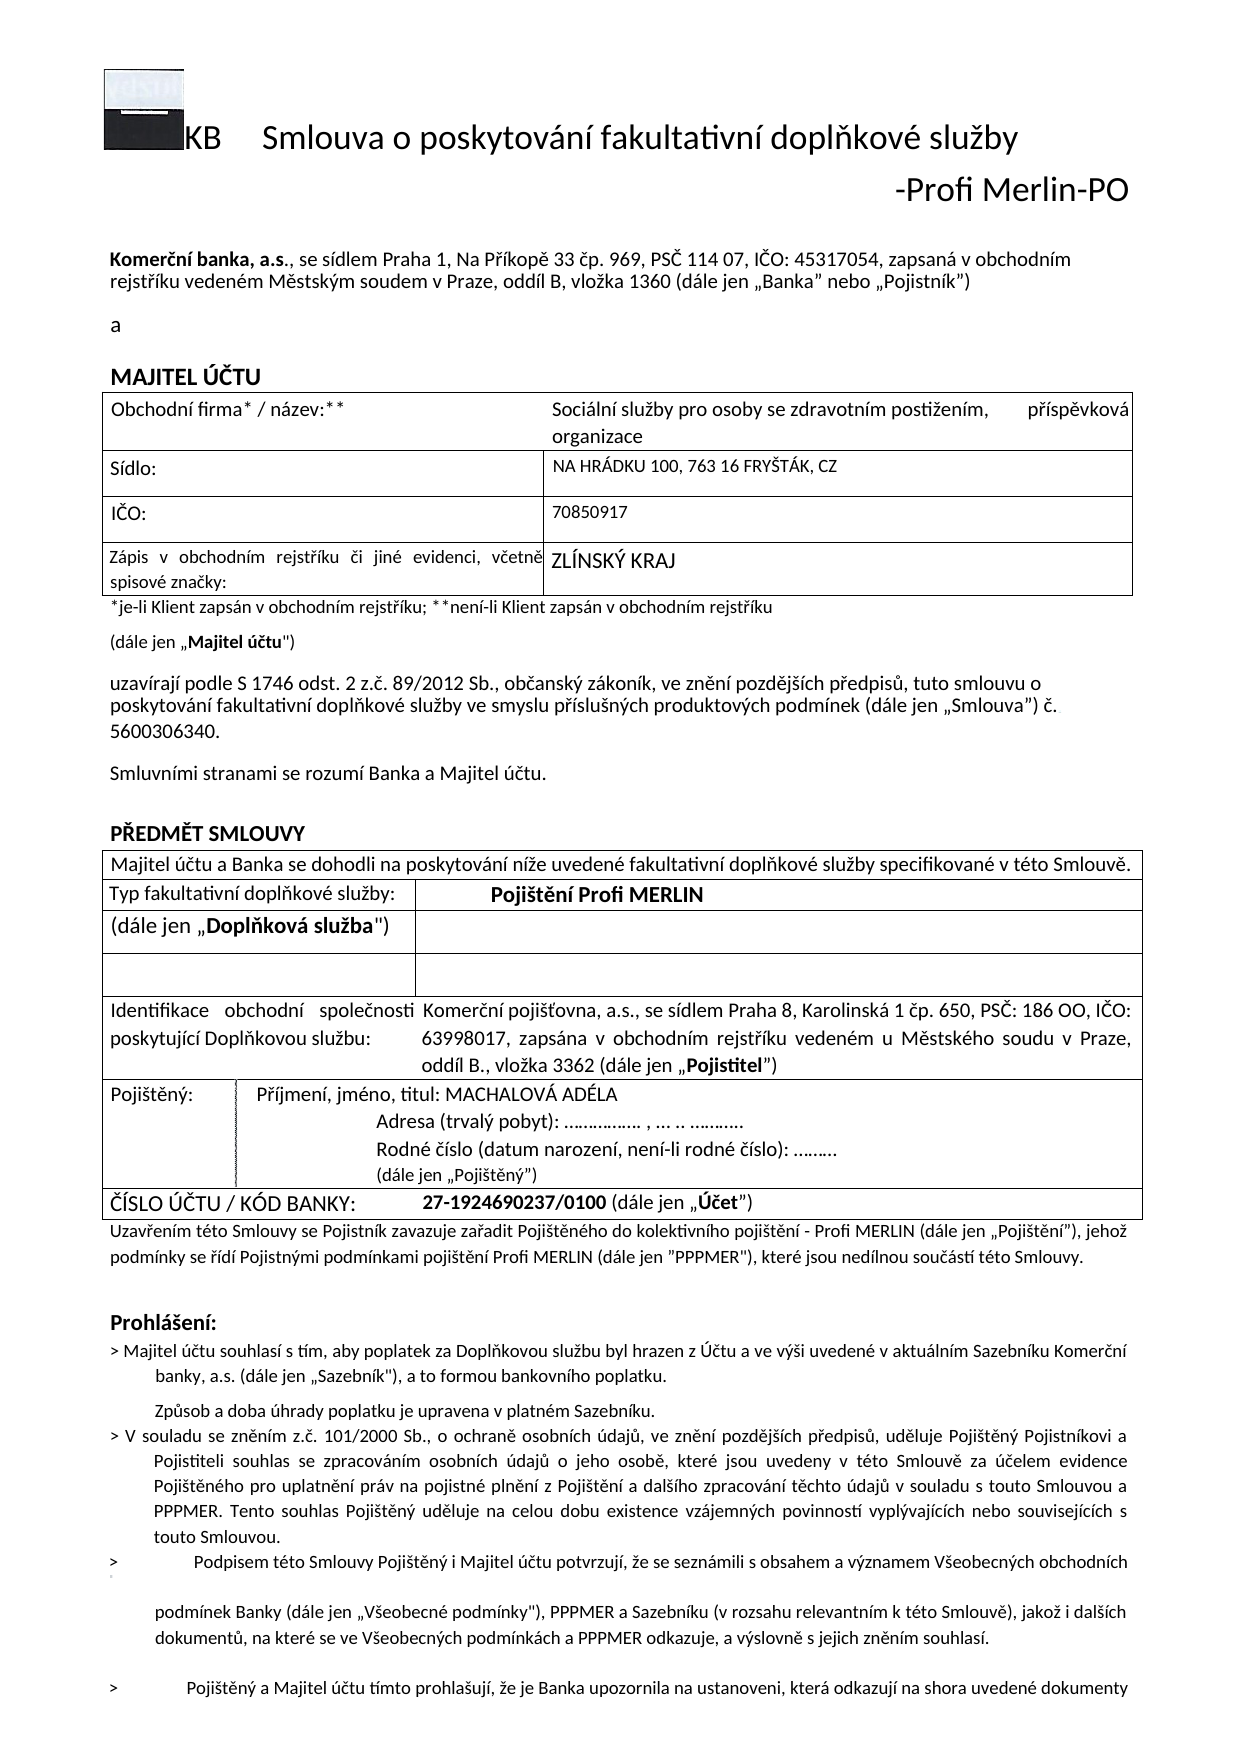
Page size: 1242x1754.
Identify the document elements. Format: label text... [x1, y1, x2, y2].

text PŘEDMĚT SMLOUVY [110, 819, 675, 847]
text Komerční banka, a.s., se sídlem Praha 1, Na Příkopě 33 čp. 969, PSČ 114 07, IČO: 45317054, zapsaná v obchodním rejstříku vedeném Městským soudem v Praze, oddíl B, vložka 1360 (dále jen „Banka” nebo „Pojistník”) [109, 248, 1129, 294]
text KB Smlouva o poskytování fakultativní doplňkové služby [104, 70, 1129, 158]
text a [110, 310, 1129, 338]
text > Podpisem této Smlouvy Pojištěný i Majitel účtu potvrzují, že se seznámili s obsahem a významem Všeobecných obchodních [109, 1550, 1129, 1573]
table_cell Sídlo: [103, 451, 543, 496]
table_cell Identifikace obchodní společnosti poskytující Doplňkovou službu: [103, 997, 415, 1079]
picture [234, 1079, 238, 1187]
text 5600306340. [109, 718, 1129, 743]
text > Pojištěný a Majitel účtu tímto prohlašují, že je Banka upozornila na ustanoveni, která odkazují na shora uvedené dokumenty [109, 1676, 1129, 1699]
text uzavírají podle S 1746 odst. 2 z.č. 89/2012 Sb., občanský zákoník, ve znění pozdějších předpisů, tuto smlouvu o poskytování fakultativní doplňkové služby ve smyslu příslušných produktových podmínek (dále jen „Smlouva”) č. [109, 672, 1129, 718]
table_cell [1027, 451, 1132, 496]
table_cell ZLÍNSKÝ KRAJ [544, 543, 1027, 595]
table_cell Pojištění Profi MERLIN [416, 880, 1142, 910]
picture [103, 69, 184, 150]
table_cell NA HRÁDKU 100, 763 16 FRYŠTÁK, CZ [544, 451, 1027, 496]
table_cell 70850917 [544, 497, 1027, 541]
table_cell ČÍSLO ÚČTU / KÓD BANKY: [103, 1189, 415, 1219]
text Prohlášení: [110, 1308, 675, 1336]
table_cell Pojištěný: Příjmení, jméno, titul: MACHALOVÁ ADÉLA Adresa (trvalý pobyt): ……………. , … .. ……….. Rodné číslo (datum narození, není-li rodné číslo): ……… (dále jen „Pojištěný”) [103, 1080, 1142, 1188]
text -Profi Merlin-PO [104, 167, 1129, 210]
table_cell [103, 954, 415, 996]
table_cell [416, 911, 1142, 953]
table_cell 27-1924690237/0100 (dále jen „Účet”) [415, 1189, 1142, 1219]
text > Majitel účtu souhlasí s tím, aby poplatek za Doplňkovou službu byl hrazen z Účtu a ve výši uvedené v aktuálním Sazebníku Komerční banky, a.s. (dále jen „Sazebník"), a to formou bankovního poplatku. [109, 1339, 1129, 1387]
text *je-li Klient zapsán v obchodním rejstříku; **není-li Klient zapsán v obchodním rejstříku [109, 596, 1129, 618]
table_cell [1027, 543, 1132, 595]
text Uzavřením této Smlouvy se Pojistník zavazuje zařadit Pojištěného do kolektivního pojištění - Profi MERLIN (dále jen „Pojištění”), jehož podmínky se řídí Pojistnými podmínkami pojištění Profi MERLIN (dále jen ”PPPMER"), které jsou nedílnou součástí této Smlouvy. [109, 1220, 1129, 1268]
table_header Majitel účtu a Banka se dohodli na poskytování níže uvedené fakultativní doplňkové služby specifikované v této Smlouvě. [103, 851, 1142, 879]
text MAJITEL ÚČTU [110, 361, 1129, 392]
table_cell Komerční pojišťovna, a.s., se sídlem Praha 8, Karolinská 1 čp. 650, PSČ: 186 OO, IČO: 63998017, zapsána v obchodním rejstříku vedeném u Městského soudu v Praze, oddíl B., vložka 3362 (dále jen „Pojistitel”) [415, 997, 1142, 1079]
table_cell [1027, 497, 1132, 541]
table_cell Zápis v obchodním rejstříku či jiné evidenci, včetně spisové značky: [103, 543, 543, 595]
table_cell Typ fakultativní doplňkové služby: [103, 880, 415, 910]
table_header příspěvková [1027, 393, 1132, 450]
table_cell IČO: [103, 497, 543, 541]
table_cell (dále jen „Doplňková služba") [103, 911, 415, 953]
text > V souladu se zněním z.č. 101/2000 Sb., o ochraně osobních údajů, ve znění pozdějších předpisů, uděluje Pojištěný Pojistníkovi a Pojistiteli souhlas se zpracováním osobních údajů o jeho osobě, které jsou uvedeny v této Smlouvě za účelem evidence Pojištěného pro uplatnění práv na pojistné plnění z Pojištění a dalšího zpracování těchto údajů v souladu s touto Smlouvou a PPPMER. Tento souhlas Pojištěný uděluje na celou dobu existence vzájemných povinností vyplývajících nebo souvisejících s touto Smlouvou. [109, 1424, 1129, 1548]
table_header Obchodní firma* / název:** Sociální služby pro osoby se zdravotním postižením, organizace [103, 393, 1027, 450]
text Způsob a doba úhrady poplatku je upravena v platném Sazebníku. [154, 1399, 1129, 1422]
text (dále jen „Majitel účtu") [109, 630, 1129, 653]
table_cell [416, 954, 1142, 996]
text Smluvními stranami se rozumí Banka a Majitel účtu. [109, 762, 1129, 785]
text podmínek Banky (dále jen „Všeobecné podmínky"), PPPMER a Sazebníku (v rozsahu relevantním k této Smlouvě), jakož i dalších dokumentů, na které se ve Všeobecných podmínkách a PPPMER odkazuje, a výslovně s jejich zněním souhlasí. [154, 1601, 1129, 1649]
